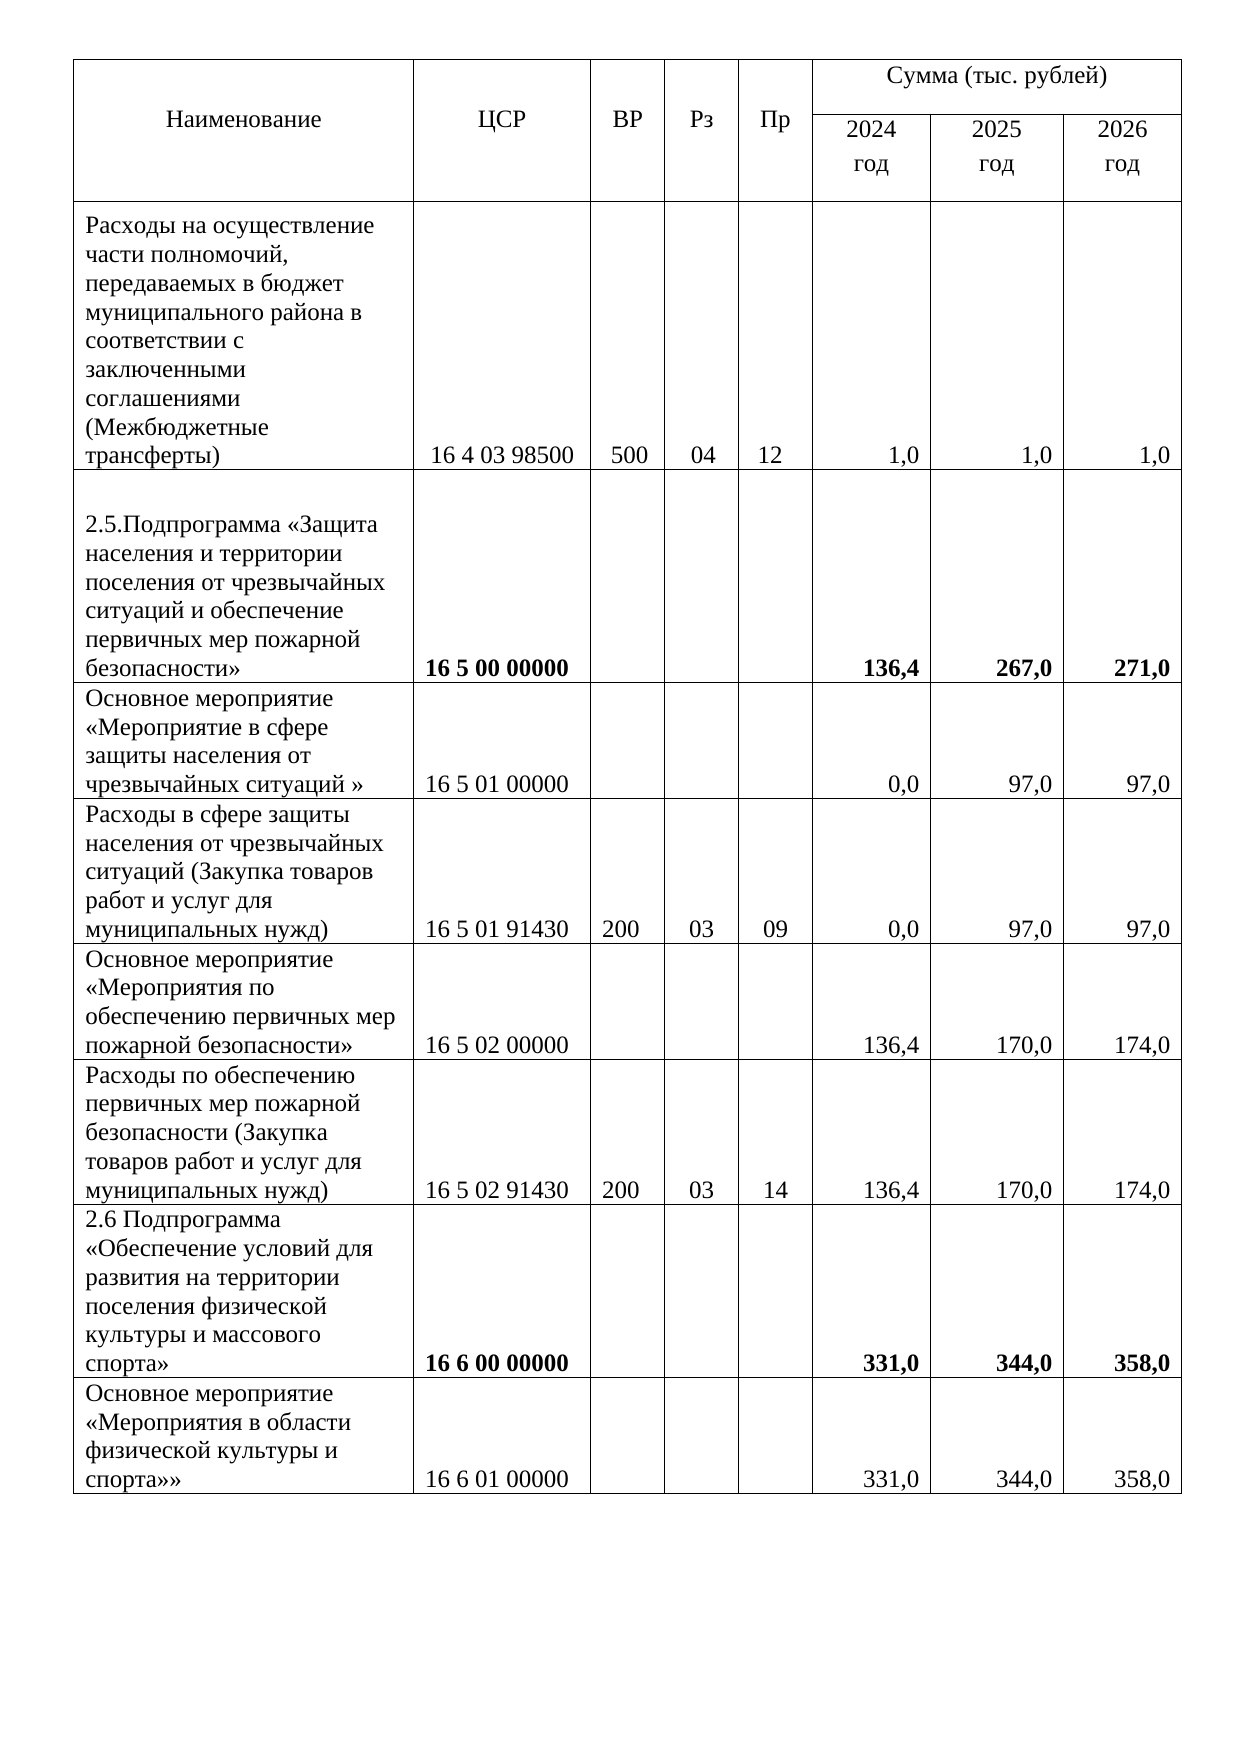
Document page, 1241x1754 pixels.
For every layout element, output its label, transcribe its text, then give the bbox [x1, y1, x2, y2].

table_header ВР [591, 60, 664, 201]
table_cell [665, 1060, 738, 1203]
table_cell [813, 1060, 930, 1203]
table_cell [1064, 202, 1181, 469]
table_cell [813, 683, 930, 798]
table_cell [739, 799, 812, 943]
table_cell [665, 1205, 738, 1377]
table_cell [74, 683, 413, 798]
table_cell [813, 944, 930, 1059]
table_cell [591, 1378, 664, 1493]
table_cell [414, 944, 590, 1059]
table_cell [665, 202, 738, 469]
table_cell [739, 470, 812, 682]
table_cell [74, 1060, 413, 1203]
table_cell 2024 год [813, 115, 930, 201]
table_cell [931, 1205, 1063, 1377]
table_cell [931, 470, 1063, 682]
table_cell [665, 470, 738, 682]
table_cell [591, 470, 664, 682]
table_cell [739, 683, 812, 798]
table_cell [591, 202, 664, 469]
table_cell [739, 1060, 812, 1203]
table_cell 2026 год [1064, 115, 1181, 201]
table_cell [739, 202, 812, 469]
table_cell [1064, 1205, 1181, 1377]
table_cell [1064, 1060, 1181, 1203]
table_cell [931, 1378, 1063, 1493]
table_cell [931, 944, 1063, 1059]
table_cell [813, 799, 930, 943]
table_header ЦСР [414, 60, 590, 201]
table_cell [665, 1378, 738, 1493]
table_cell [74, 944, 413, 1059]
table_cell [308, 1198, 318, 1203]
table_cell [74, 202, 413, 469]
table_header Рз [665, 60, 738, 201]
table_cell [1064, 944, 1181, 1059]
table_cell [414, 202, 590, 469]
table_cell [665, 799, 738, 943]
table_header Пр [739, 60, 812, 201]
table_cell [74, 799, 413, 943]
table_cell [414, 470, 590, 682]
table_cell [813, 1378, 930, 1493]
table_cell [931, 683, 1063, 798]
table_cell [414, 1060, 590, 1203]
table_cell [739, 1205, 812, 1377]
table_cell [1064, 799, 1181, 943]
table_cell 2025 год [931, 115, 1063, 201]
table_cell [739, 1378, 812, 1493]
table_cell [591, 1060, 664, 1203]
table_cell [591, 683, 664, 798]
table_header Сумма (тыс. рублей) [813, 60, 1181, 113]
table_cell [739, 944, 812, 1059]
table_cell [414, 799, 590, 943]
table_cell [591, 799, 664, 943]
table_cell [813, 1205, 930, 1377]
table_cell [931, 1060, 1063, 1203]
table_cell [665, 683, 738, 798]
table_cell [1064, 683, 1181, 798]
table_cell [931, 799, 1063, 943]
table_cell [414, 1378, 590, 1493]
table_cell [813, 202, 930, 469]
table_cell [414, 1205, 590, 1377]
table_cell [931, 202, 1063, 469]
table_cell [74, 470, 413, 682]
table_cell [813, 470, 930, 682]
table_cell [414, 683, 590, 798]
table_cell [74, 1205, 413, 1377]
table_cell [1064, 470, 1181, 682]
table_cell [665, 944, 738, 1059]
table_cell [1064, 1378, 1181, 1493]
table_header Наименование [74, 60, 413, 201]
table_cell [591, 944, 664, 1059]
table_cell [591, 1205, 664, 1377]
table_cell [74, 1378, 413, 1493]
